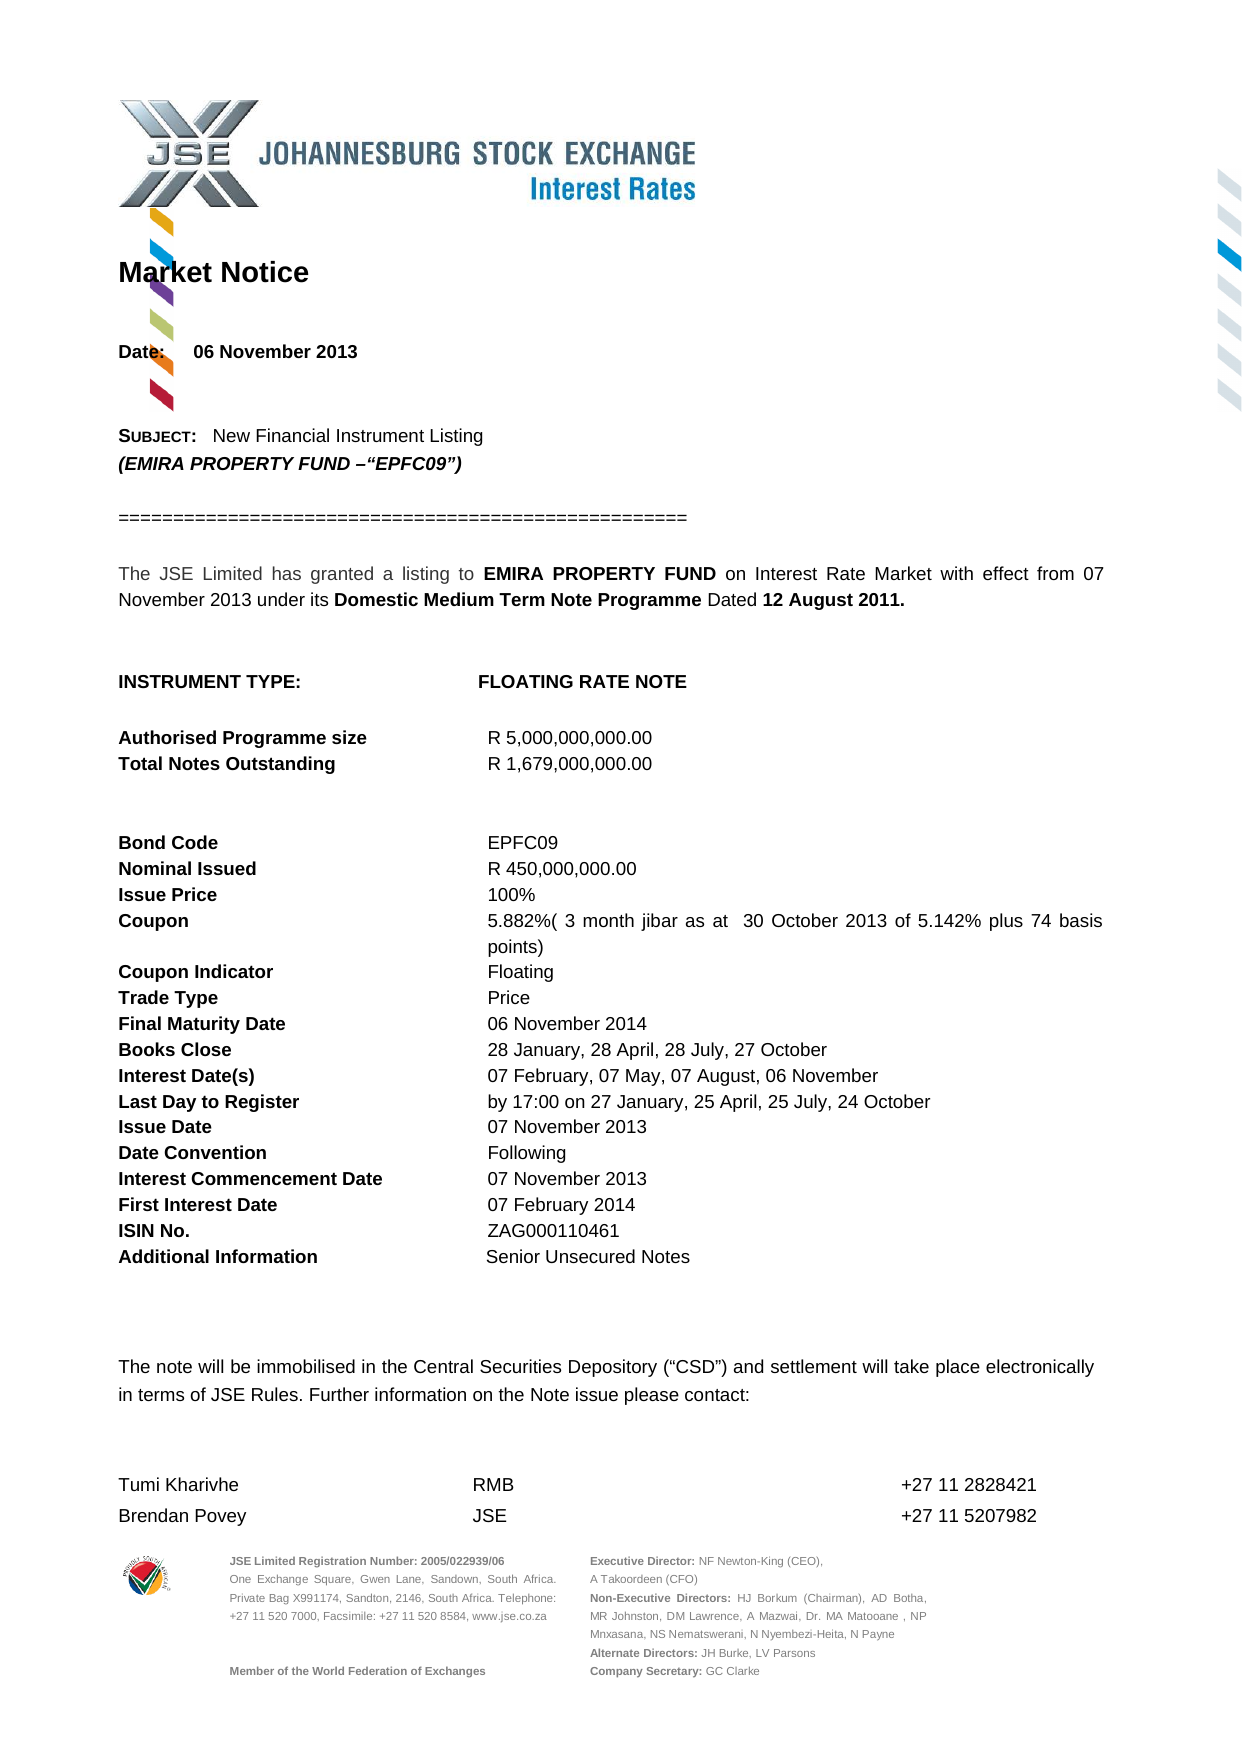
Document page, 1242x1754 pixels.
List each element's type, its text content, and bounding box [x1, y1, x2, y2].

text The JSE Limited has granted a listing to EMIRA PROPERTY FUND on Interest Rate Market with effect from 07 November 2013 under its Domestic Medium Term Note Programme Dated 12 August 2011. [118, 563, 1104, 610]
picture [118, 100, 698, 207]
text ISIN No. ZAG000110461 [118, 1219, 1104, 1241]
text Authorised Programme size R 5,000,000,000.00 [118, 727, 1104, 748]
text Nominal Issued R 450,000,000.00 [118, 858, 1104, 879]
text Market Notice [118, 255, 1107, 289]
text Bond Code EPFC09 [118, 832, 1104, 854]
text (EMIRA PROPERTY FUND –“EPFC09”) [118, 453, 1152, 474]
text Brendan Povey JSE +27 11 5207982 [118, 1504, 1104, 1526]
text Coupon 5.882%( 3 month jibar as at 30 October 2013 of 5.142% plus 74 basis points) [118, 909, 1104, 957]
text Books Close 28 January, 28 April, 28 July, 27 October [118, 1039, 1104, 1060]
text Coupon Indicator Floating [118, 961, 1104, 983]
text Issue Date 07 November 2013 [118, 1116, 1104, 1138]
picture [1217, 254, 1242, 412]
text Issue Price 100% [118, 884, 1104, 905]
text Interest Commencement Date 07 November 2013 [118, 1168, 1104, 1189]
text Tumi Kharivhe RMB +27 11 2828421 [118, 1474, 1104, 1496]
text Final Maturity Date 06 November 2014 [118, 1013, 1104, 1034]
text Trade Type Price [118, 987, 1104, 1009]
text Last Day to Register by 17:00 on 27 January, 25 April, 25 July, 24 October [118, 1090, 1104, 1112]
text Subject: New Financial Instrument Listing [118, 425, 1152, 446]
text Total Notes Outstanding R 1,679,000,000.00 [118, 752, 1161, 774]
text Date Convention Following [118, 1142, 1104, 1164]
text INSTRUMENT TYPE: FLOATING RATE NOTE [118, 671, 1105, 692]
text Interest Date(s) 07 February, 07 May, 07 August, 06 November [118, 1064, 1104, 1086]
text Date: 06 November 2013 [118, 341, 1107, 362]
text First Interest Date 07 February 2014 [118, 1194, 1104, 1215]
text The note will be immobilised in the Central Securities Depository (“CSD”) and settlement will take place electronically in terms of JSE Rules. Further information on the Note issue please contact: [118, 1356, 1095, 1406]
text ==================================================== [118, 507, 1107, 528]
text Additional Information Senior Unsecured Notes [118, 1245, 1104, 1267]
picture [1217, 168, 1242, 256]
